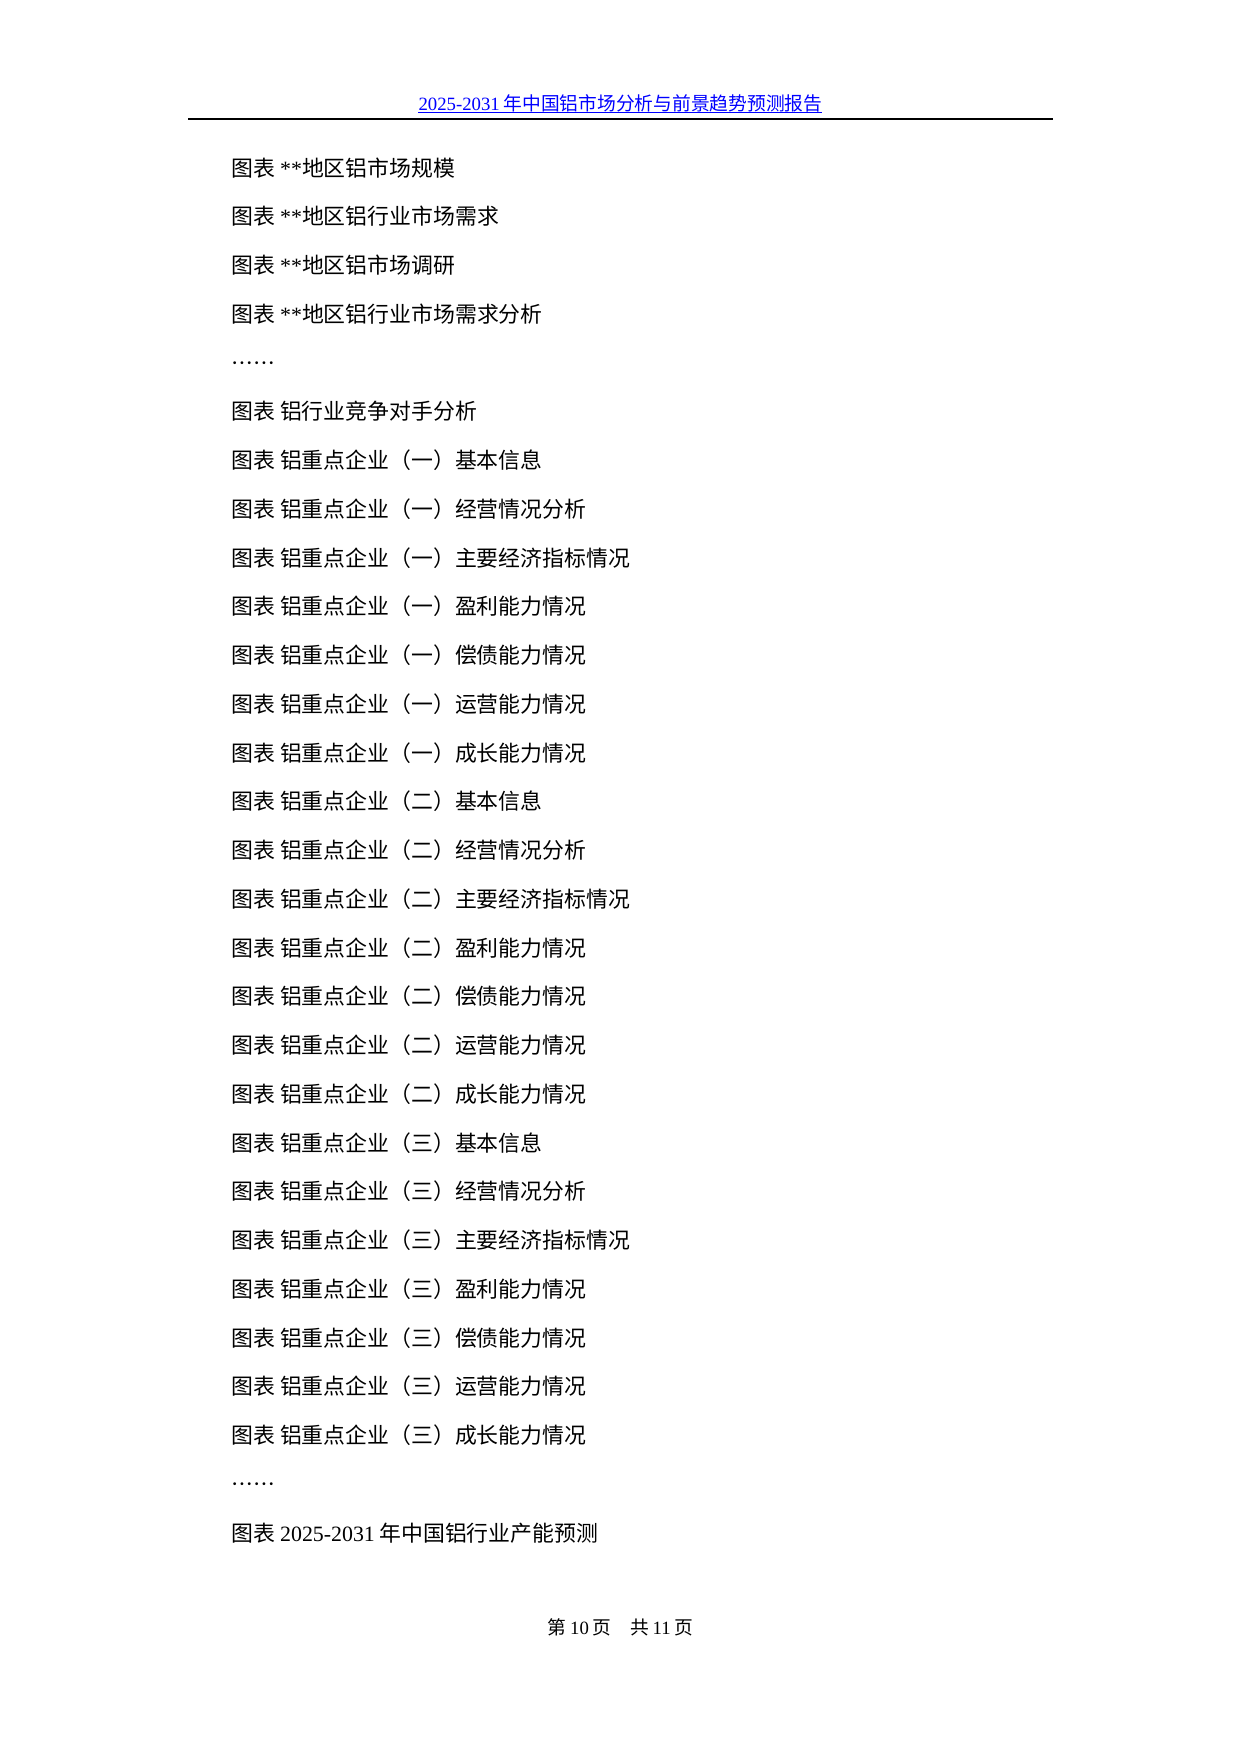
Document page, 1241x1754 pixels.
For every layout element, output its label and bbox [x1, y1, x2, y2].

text [187, 150, 1053, 1548]
